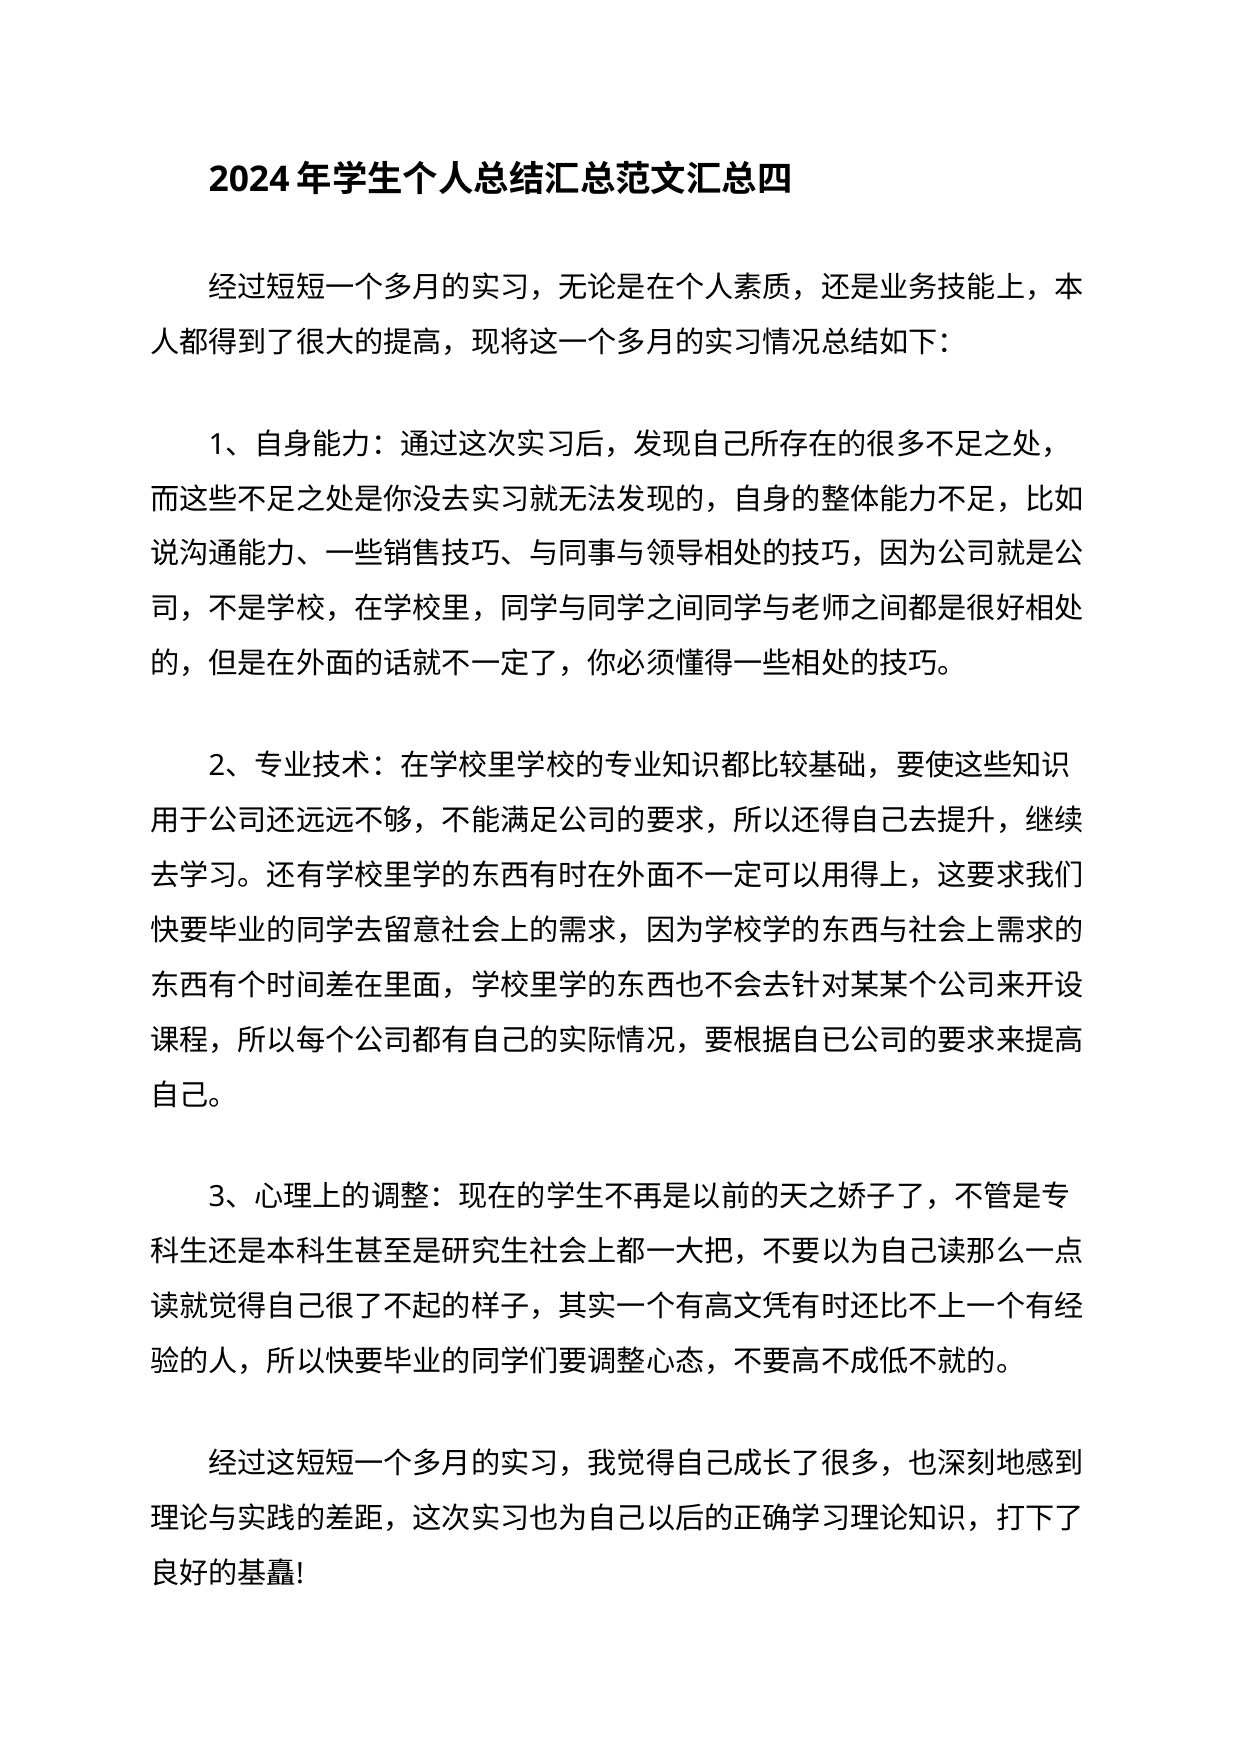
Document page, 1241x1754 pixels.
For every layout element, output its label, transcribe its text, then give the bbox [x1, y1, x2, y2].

text 3、心理上的调整：现在的学生不再是以前的天之娇子了，不管是专科生还是本科生甚至是研究生社会上都一大把，不要以为自己读那么一点读就觉得自己很了不起的样子，其实一个有高文凭有时还比不上一个有经验的人，所以快要毕业的同学们要调整心态，不要高不成低不就的。 [150, 1173, 1090, 1380]
text 1、自身能力：通过这次实习后，发现自己所存在的很多不足之处，而这些不足之处是你没去实习就无法发现的，自身的整体能力不足，比如说沟通能力、一些销售技巧、与同事与领导相处的技巧，因为公司就是公司，不是学校，在学校里，同学与同学之间同学与老师之间都是很好相处的，但是在外面的话就不一定了，你必须懂得一些相处的技巧。 [150, 420, 1090, 682]
text 2、专业技术：在学校里学校的专业知识都比较基础，要使这些知识用于公司还远远不够，不能满足公司的要求，所以还得自己去提升，继续去学习。还有学校里学的东西有时在外面不一定可以用得上，这要求我们快要毕业的同学去留意社会上的需求，因为学校学的东西与社会上需求的东西有个时间差在里面，学校里学的东西也不会去针对某某个公司来开设课程，所以每个公司都有自己的实际情况，要根据自已公司的要求来提高自己。 [150, 742, 1090, 1113]
text 经过短短一个多月的实习，无论是在个人素质，还是业务技能上，本人都得到了很大的提高，现将这一个多月的实习情况总结如下： [150, 263, 1090, 361]
text 2024年学生个人总结汇总范文汇总四 [150, 150, 1090, 201]
text 经过这短短一个多月的实习，我觉得自己成长了很多，也深刻地感到理论与实践的差距，这次实习也为自己以后的正确学习理论知识，打下了良好的基矗! [150, 1439, 1090, 1592]
